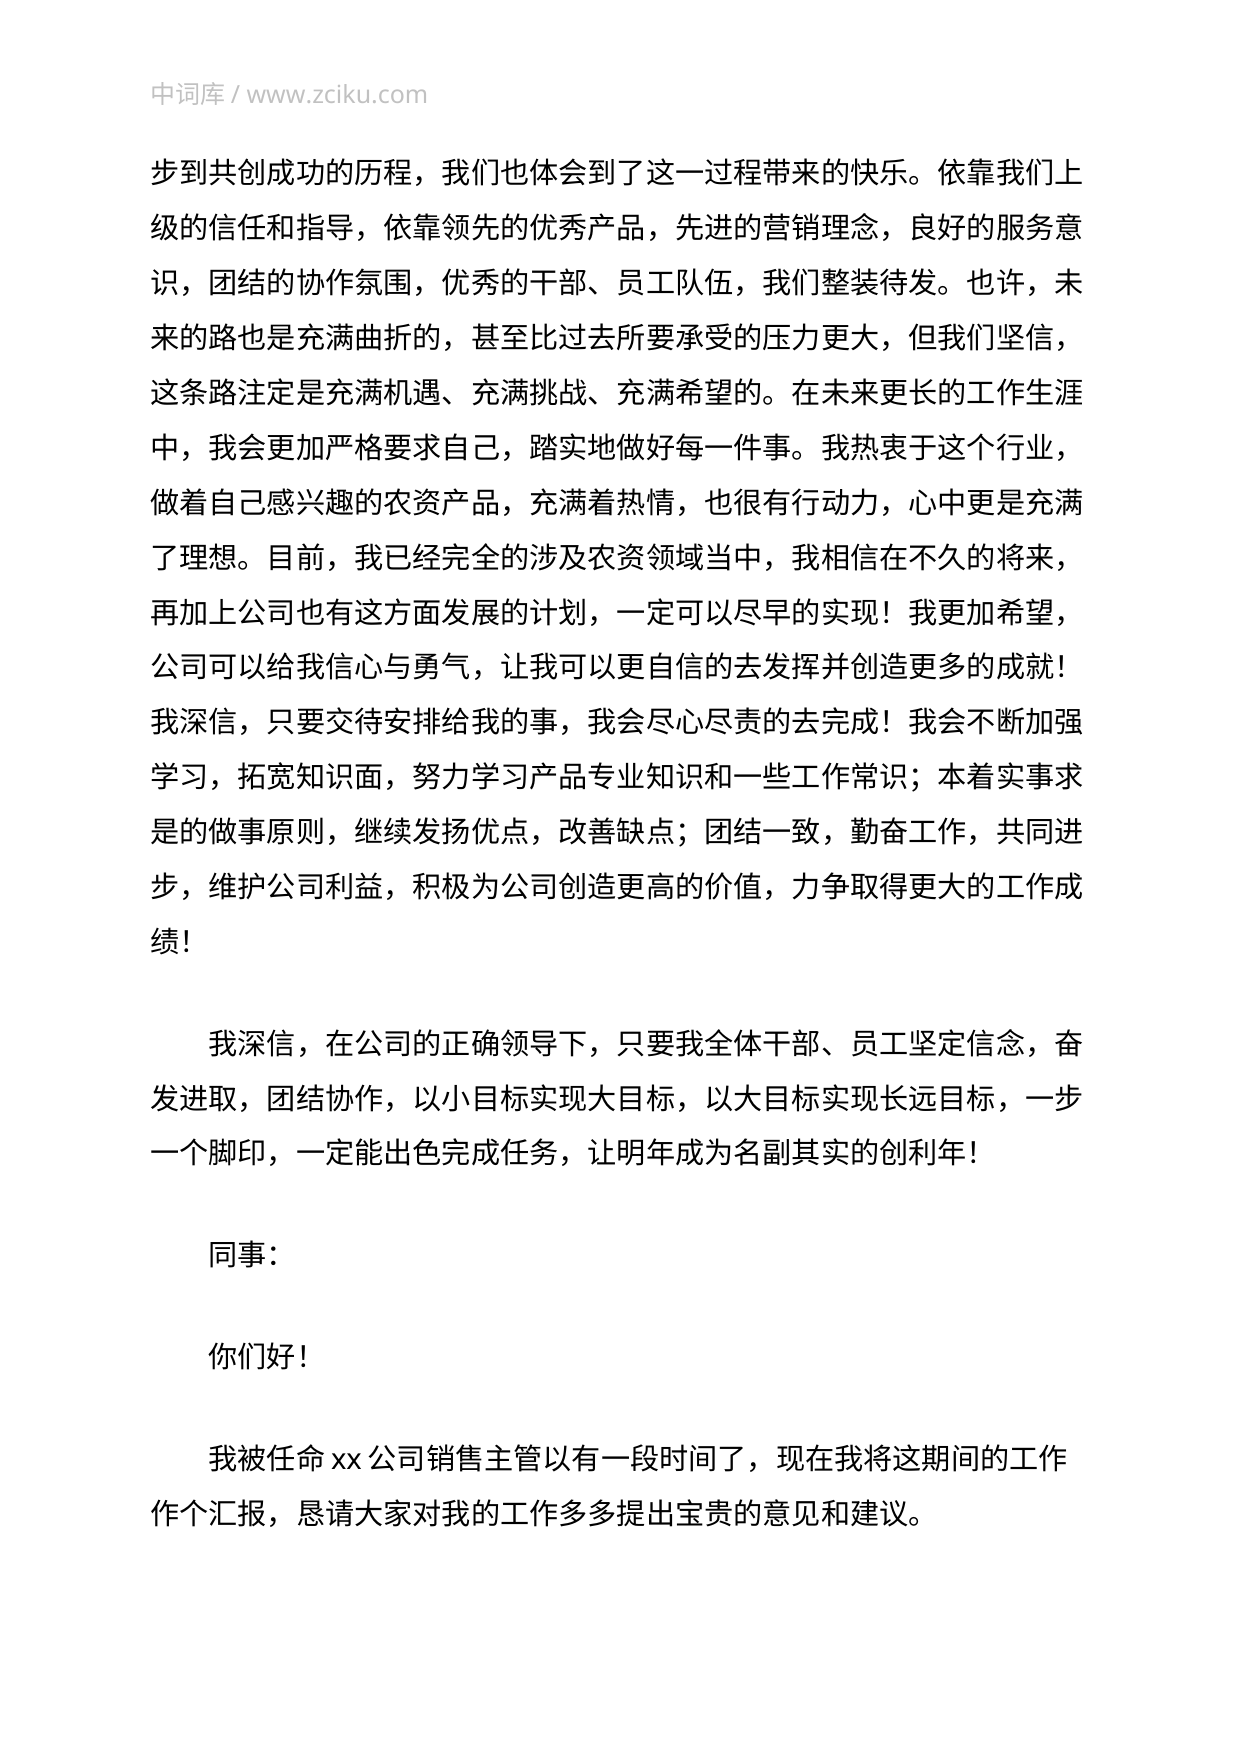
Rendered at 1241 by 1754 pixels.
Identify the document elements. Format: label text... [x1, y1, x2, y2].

text 我被任命xx公司销售主管以有一段时间了，现在我将这期间的工作作个汇报，恳请大家对我的工作多多提出宝贵的意见和建议。 [150, 1435, 1090, 1533]
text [150, 150, 1090, 961]
text 同事： [150, 1232, 1090, 1274]
text 你们好！ [150, 1334, 1090, 1376]
text 我深信，在公司的正确领导下，只要我全体干部、员工坚定信念，奋发进取，团结协作，以小目标实现大目标，以大目标实现长远目标，一步一个脚印，一定能出色完成任务，让明年成为名副其实的创利年！ [150, 1020, 1090, 1172]
